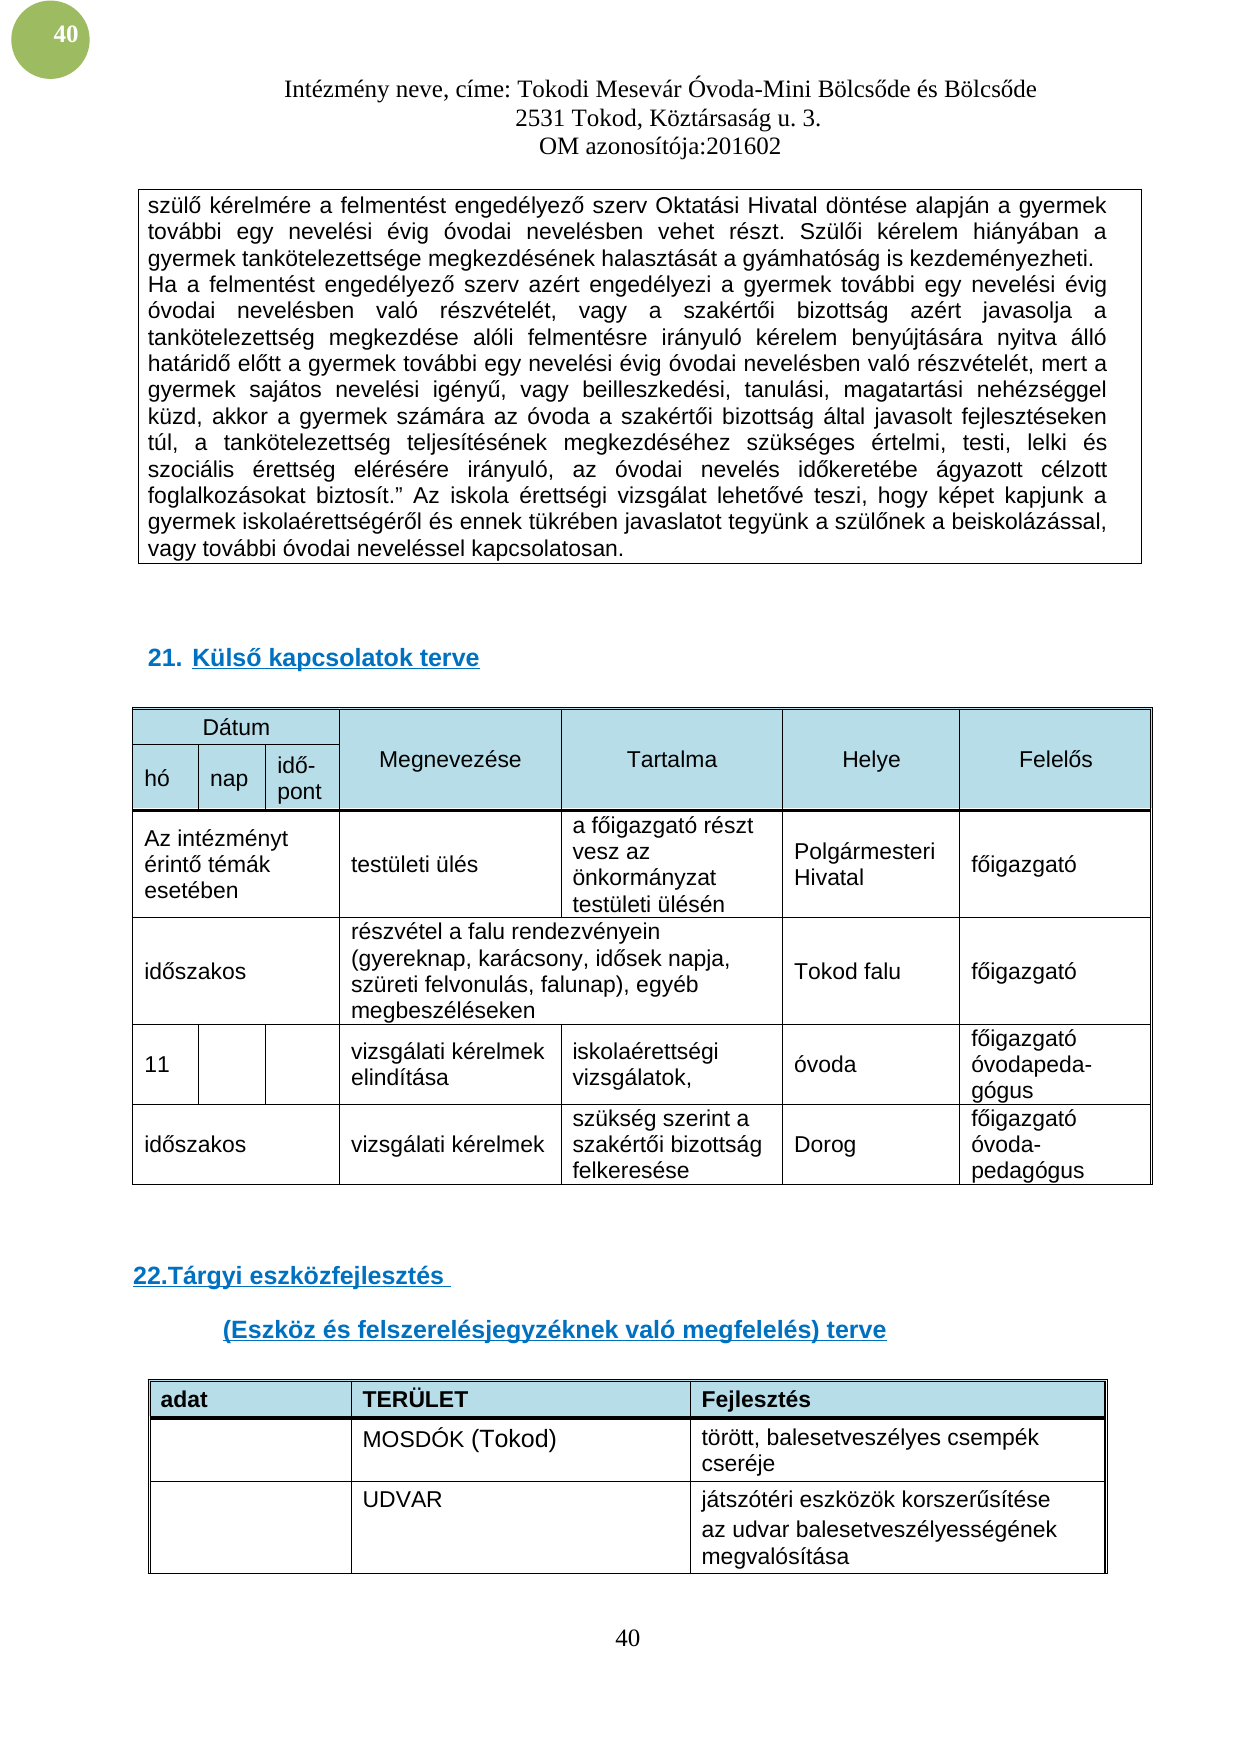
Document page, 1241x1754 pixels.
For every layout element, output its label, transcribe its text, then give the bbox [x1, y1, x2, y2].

table_cell részvétel a falu rendezvényein (gyereknap, karácsony, idősek napja, szüreti felvonulás, falunap), egyéb megbeszéléseken [340, 918, 782, 1023]
table_cell főigazgató [960, 918, 1150, 1023]
table_header Megnevezése [340, 710, 561, 808]
table_header Helye [783, 710, 959, 808]
table_cell UDVAR [352, 1482, 690, 1573]
table_cell főigazgató óvodapeda-gógus [960, 1025, 1150, 1104]
table_header Fejlesztés [691, 1382, 1104, 1416]
table_cell [151, 1420, 351, 1481]
table_header Felelős [960, 710, 1150, 808]
table_cell főigazgató óvoda-pedagógus [960, 1105, 1150, 1184]
table_cell [266, 1025, 339, 1104]
table_cell Az intézményt érintő témák esetében [133, 812, 339, 917]
table_cell 11 [133, 1025, 198, 1104]
table_header Tartalma [562, 710, 782, 808]
table_cell főigazgató [960, 812, 1150, 917]
table_cell [199, 1025, 265, 1104]
table_cell törött, balesetveszélyes csempék cseréje [691, 1420, 1104, 1481]
subtitle 22.Tárgyi eszközfejlesztés [133, 1261, 1107, 1290]
table_cell a főigazgató részt vesz az önkormányzat testületi ülésén [562, 812, 782, 917]
table_cell óvoda [783, 1025, 959, 1104]
table_cell Tokod falu [783, 918, 959, 1023]
table_cell hó [133, 745, 198, 808]
table_cell vizsgálati kérelmek elindítása [340, 1025, 561, 1104]
subtitle Külső kapcsolatok terve [148, 643, 1107, 672]
text Ha a felmentést engedélyező szerv azért engedélyezi a gyermek további egy nevelési évig óvodai nevelésben való részvételét, vagy a szakértői bizottság azért javasolja a tankötelezettség megkezdése alóli felmentésre irányuló kérelem benyújtására nyitva álló határidő előtt a gyermek további egy nevelési évig óvodai nevelésben való részvételét, mert a gyermek sajátos nevelési igényű, vagy beilleszkedési, tanulási, magatartási nehézséggel küzd, akkor a gyermek számára az óvoda a szakértői bizottság által javasolt fejlesztéseken túl, a tankötelezettség teljesítésének megkezdéséhez szükséges értelmi, testi, lelki és szociális érettség elérésére irányuló, az óvodai nevelés időkeretébe ágyazott célzott foglalkozásokat biztosít.” Az iskola érettségi vizsgálat lehetővé teszi, hogy képet kapjunk a gyermek iskolaérettségéről és ennek tükrében javaslatot tegyünk a szülőnek a beiskolázással, vagy további óvodai neveléssel kapcsolatosan. [139, 268, 1141, 563]
table_cell időszakos [133, 918, 339, 1023]
table_cell vizsgálati kérelmek [340, 1105, 561, 1184]
table_cell testületi ülés [340, 812, 561, 917]
table_cell időszakos [133, 1105, 339, 1184]
table_cell MOSDÓK (Tokod) [352, 1420, 690, 1481]
table_cell nap [199, 745, 265, 808]
table_header adat [151, 1382, 351, 1416]
table_header Dátum [133, 710, 339, 744]
table_cell Dorog [783, 1105, 959, 1184]
table_cell idő-pont [266, 745, 339, 808]
table_cell Polgármesteri Hivatal [783, 812, 959, 917]
table_cell szükség szerint a szakértői bizottság felkeresése [562, 1105, 782, 1184]
table_cell iskolaérettségi vizsgálatok, [562, 1025, 782, 1104]
table_header TERÜLET [352, 1382, 690, 1416]
table_cell [151, 1482, 351, 1573]
table_cell játszótéri eszközök korszerűsítése az udvar balesetveszélyességének megvalósítása [691, 1482, 1104, 1573]
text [139, 190, 1141, 268]
subtitle (Eszköz és felszerelésjegyzéknek való megfelelés) terve [223, 1315, 1107, 1344]
